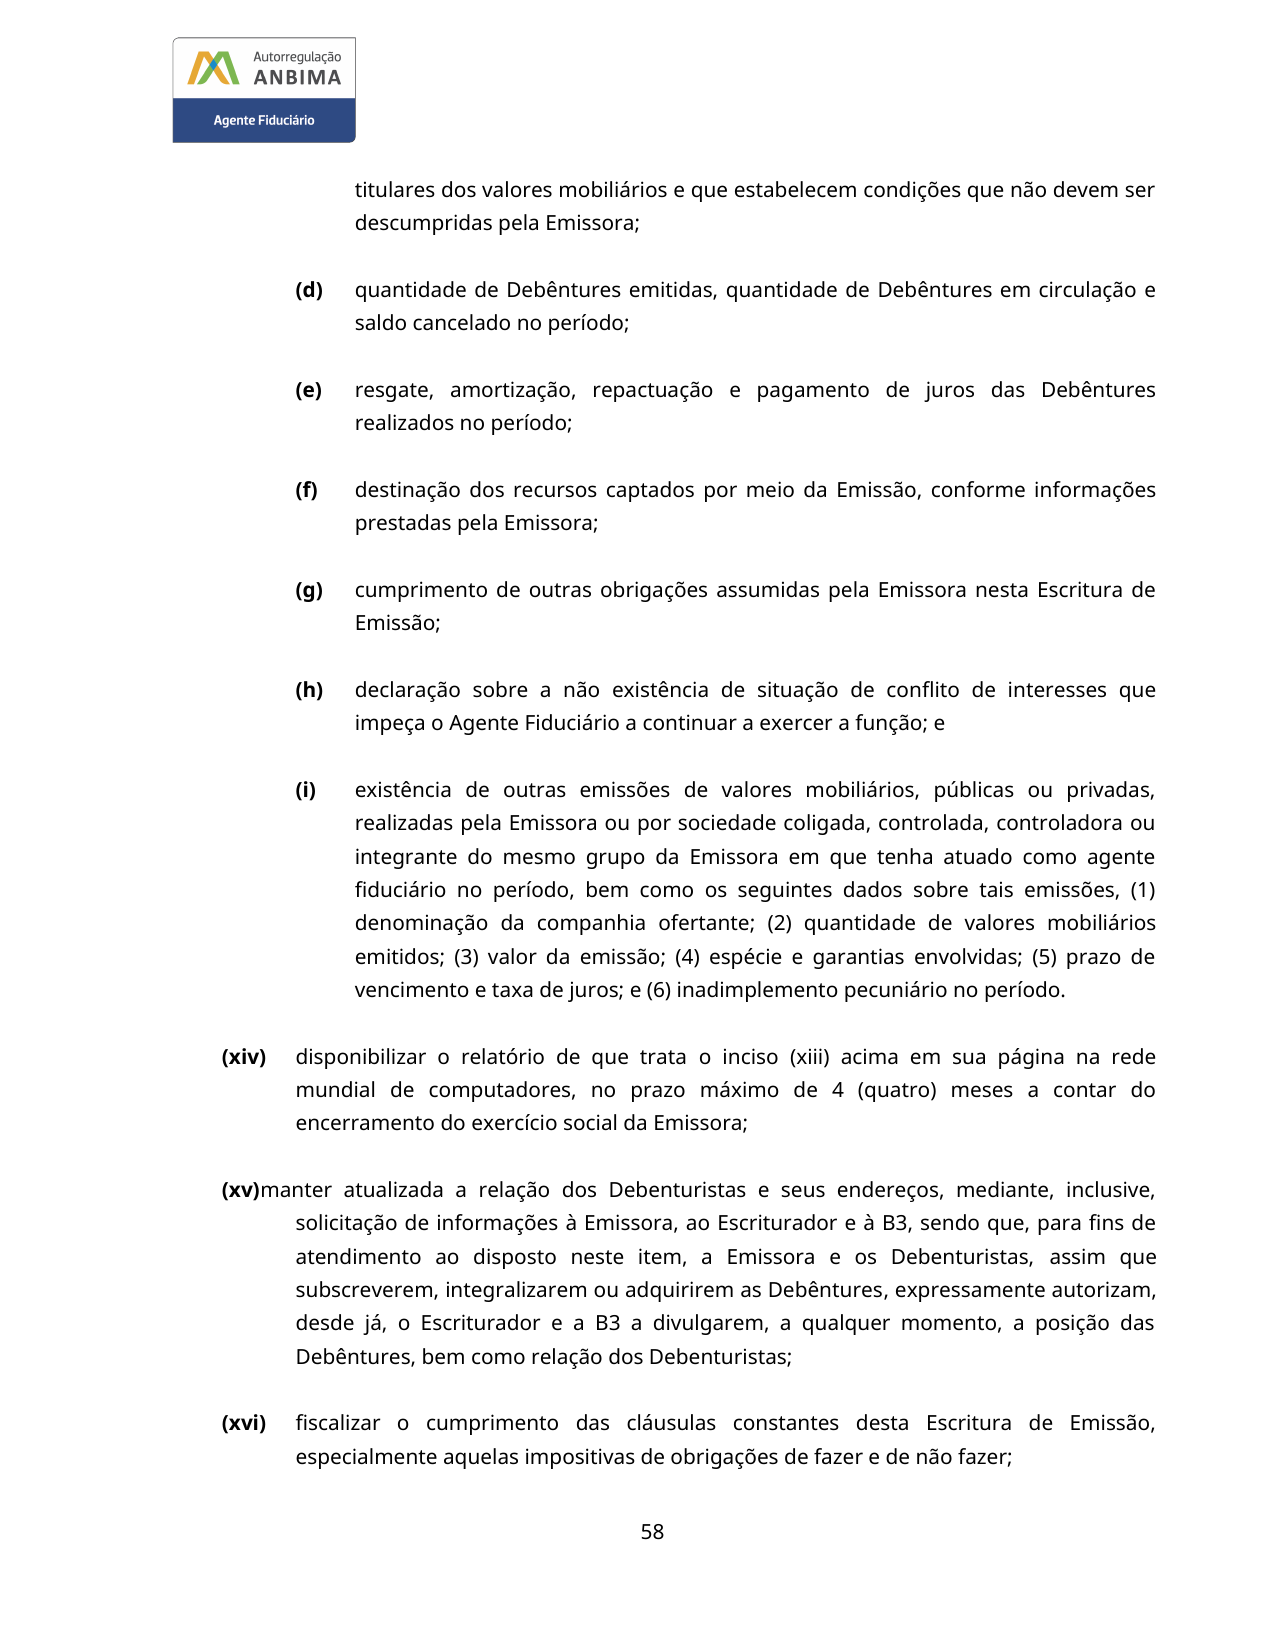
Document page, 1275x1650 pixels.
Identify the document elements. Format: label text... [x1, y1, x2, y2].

list disponibilizar o relatório de que trata o inciso (xiii) acima em sua página na rede mundial de computadores, no prazo máximo de 4 (quatro) meses a contar do encerramento do exercício social da Emissora; [222, 1037, 1157, 1137]
list existência de outras emissões de valores mobiliários, públicas ou privadas, realizadas pela Emissora ou por sociedade coligada, controlada, controladora ou integrante do mesmo grupo da Emissora em que tenha atuado como agente fiduciário no período, bem como os seguintes dados sobre tais emissões, (1) denominação da companhia ofertante; (2) quantidade de valores mobiliários emitidos; (3) valor da emissão; (4) espécie e garantias envolvidas; (5) prazo de vencimento e taxa de juros; e (6) inadimplemento pecuniário no período. [295, 771, 1157, 1004]
list cumprimento de outras obrigações assumidas pela Emissora nesta Escritura de Emissão; [295, 571, 1157, 637]
list declaração sobre a não existência de situação de conflito de interesses que impeça o Agente Fiduciário a continuar a exercer a função; e [295, 671, 1157, 737]
list resgate, amortização, repactuação e pagamento de juros das Debêntures realizados no período; [295, 371, 1157, 437]
list destinação dos recursos captados por meio da Emissão, conforme informações prestadas pela Emissora; [295, 471, 1157, 537]
picture [172, 37, 356, 143]
list quantidade de Debêntures emitidas, quantidade de Debêntures em circulação e saldo cancelado no período; [295, 271, 1157, 337]
list fiscalizar o cumprimento das cláusulas constantes desta Escritura de Emissão, especialmente aquelas impositivas de obrigações de fazer e de não fazer; [222, 1404, 1157, 1471]
list manter atualizada a relação dos Debenturistas e seus endereços, mediante, inclusive, solicitação de informações à Emissora, ao Escriturador e à B3, sendo que, para fins de atendimento ao disposto neste item, a Emissora e os Debenturistas, assim que subscreverem, integralizarem ou adquirirem as Debêntures, expressamente autorizam, desde já, o Escriturador e a B3 a divulgarem, a qualquer momento, a posição das Debêntures, bem como relação dos Debenturistas; [222, 1171, 1157, 1371]
